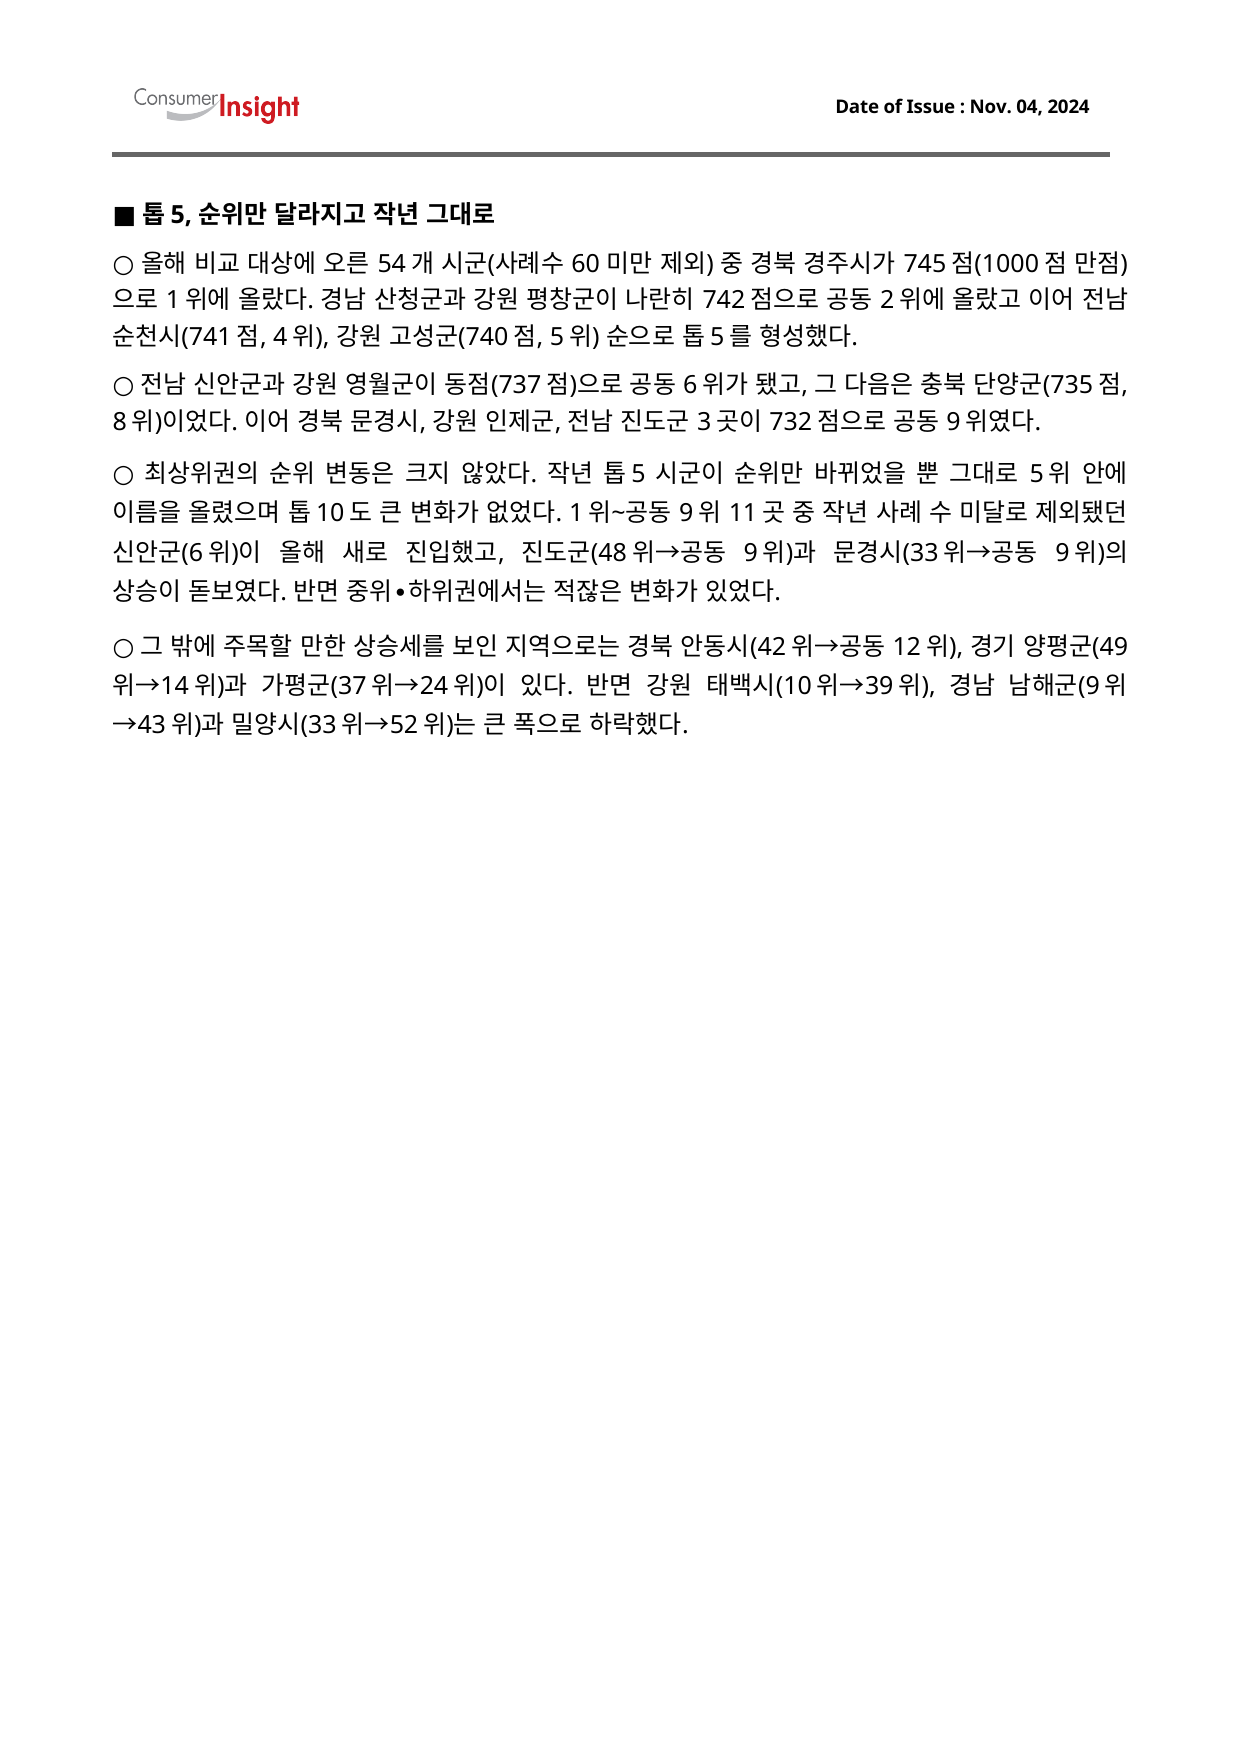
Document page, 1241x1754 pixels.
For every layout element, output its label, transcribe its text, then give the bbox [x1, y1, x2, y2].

text ○ 올해 비교 대상에 오른 54개 시군(사례수 60 미만 제외) 중 경북 경주시가 745점(1000점 만점)으로 1위에 올랐다. 경남 산청군과 강원 평창군이 나란히 742점으로 공동 2위에 올랐고 이어 전남 순천시(741점, 4위), 강원 고성군(740점, 5위) 순으로 톱5를 형성했다. [112, 243, 1128, 352]
text ■ 톱5, 순위만 달라지고 작년 그대로 [112, 195, 1128, 231]
text ○ 최상위권의 순위 변동은 크지 않았다. 작년 톱5 시군이 순위만 바뀌었을 뿐 그대로 5위 안에 이름을 올렸으며 톱10도 큰 변화가 없었다. 1위~공동 9위 11곳 중 작년 사례 수 미달로 제외됐던 신안군(6위)이 올해 새로 진입했고, 진도군(48위→공동 9위)과 문경시(33위→공동 9위)의 상승이 돋보였다. 반면 중위∙하위권에서는 적잖은 변화가 있었다. [112, 454, 1128, 607]
text ○ 전남 신안군과 강원 영월군이 동점(737점)으로 공동 6위가 됐고, 그 다음은 충북 단양군(735점, 8위)이었다. 이어 경북 문경시, 강원 인제군, 전남 진도군 3곳이 732점으로 공동 9위였다. [112, 365, 1128, 437]
picture [134, 88, 300, 124]
text ○ 그 밖에 주목할 만한 상승세를 보인 지역으로는 경북 안동시(42위→공동 12위), 경기 양평군(49위→14위)과 가평군(37위→24위)이 있다. 반면 강원 태백시(10위→39위), 경남 남해군(9위→43위)과 밀양시(33위→52위)는 큰 폭으로 하락했다. [112, 627, 1128, 741]
